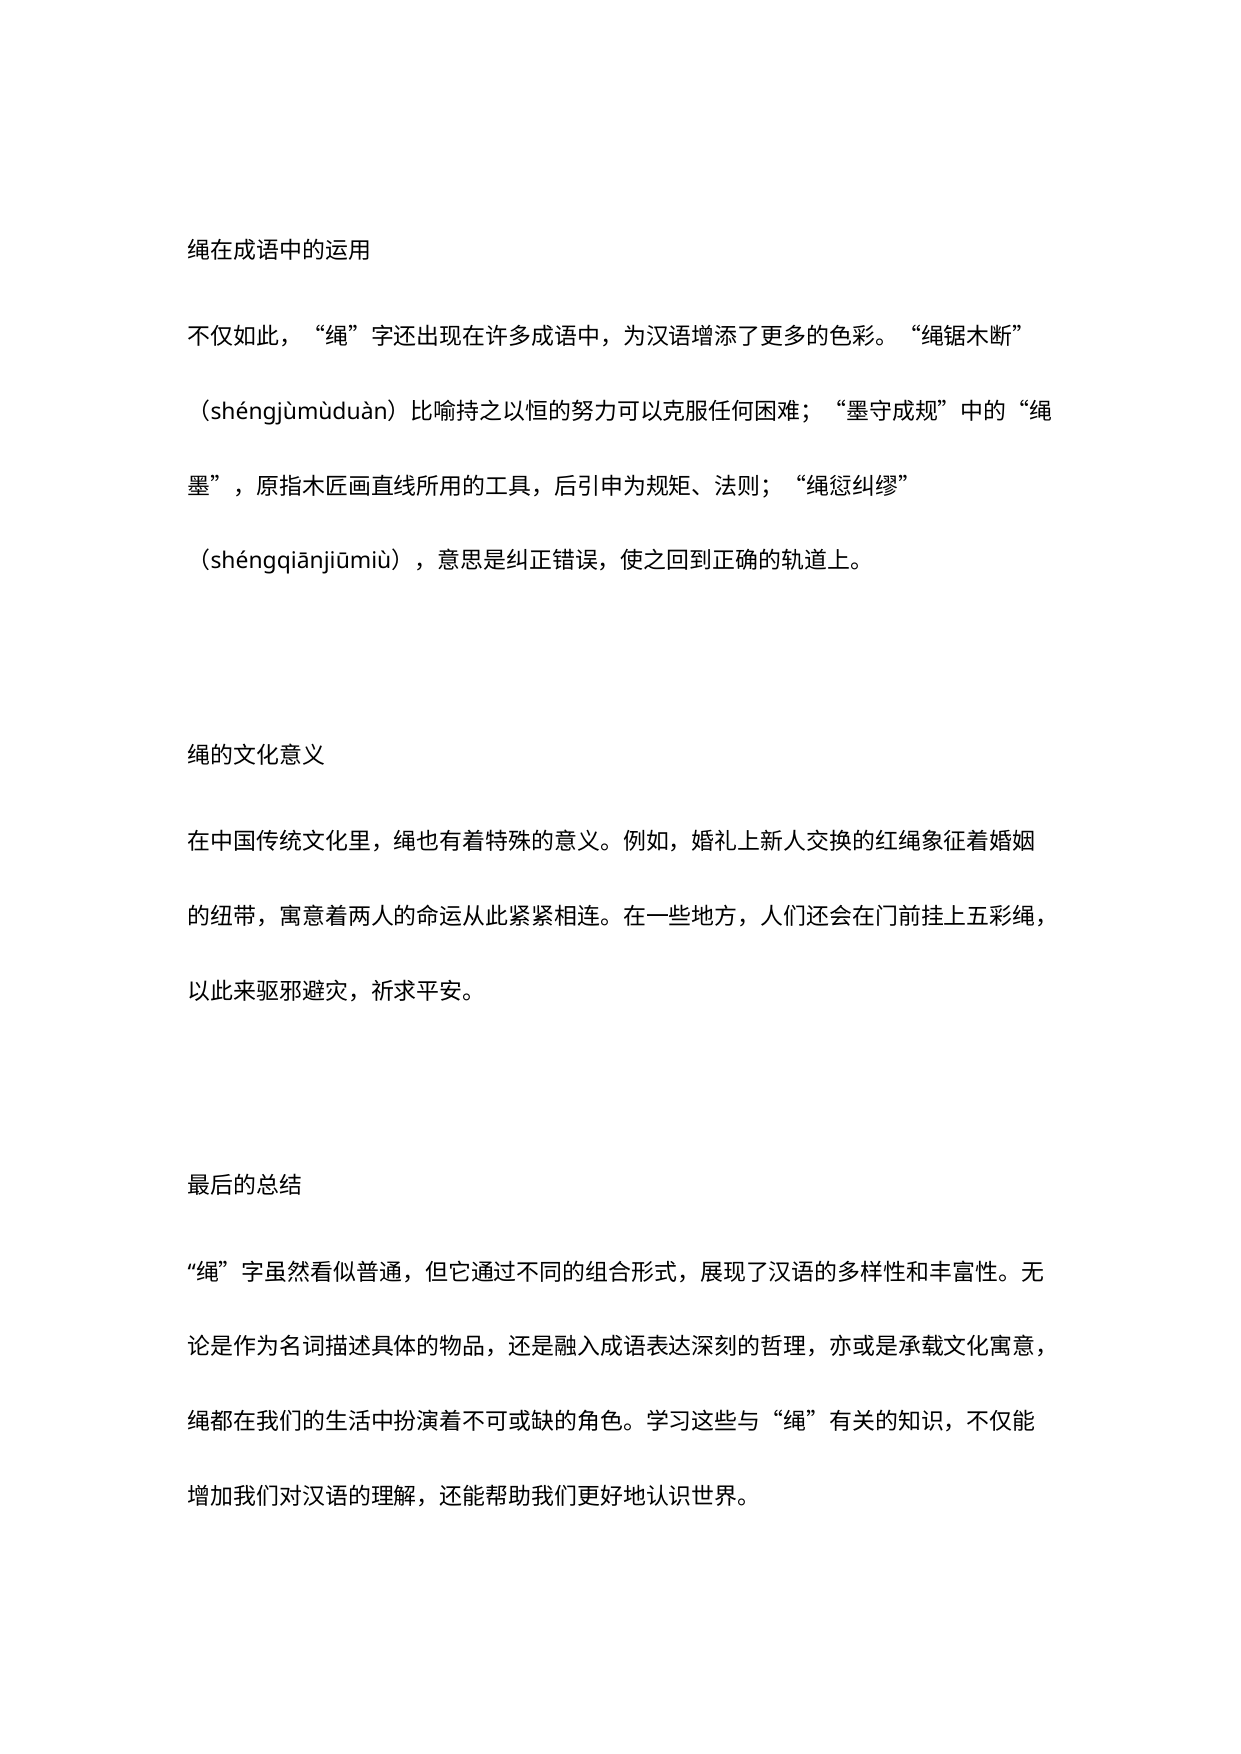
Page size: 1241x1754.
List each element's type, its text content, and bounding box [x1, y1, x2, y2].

text “绳”字虽然看似普通，但它通过不同的组合形式，展现了汉语的多样性和丰富性。无论是作为名词描述具体的物品，还是融入成语表达深刻的哲理，亦或是承载文化寓意，绳都在我们的生活中扮演着不可或缺的角色。学习这些与“绳”有关的知识，不仅能增加我们对汉语的理解，还能帮助我们更好地认识世界。 [187, 1238, 1053, 1527]
text 不仅如此，“绳”字还出现在许多成语中，为汉语增添了更多的色彩。“绳锯木断”（shéngjùmùduàn）比喻持之以恒的努力可以克服任何困难；“墨守成规”中的“绳墨”，原指木匠画直线所用的工具，后引申为规矩、法则；“绳愆纠缪”（shéngqiānjiūmiù），意思是纠正错误，使之回到正确的轨道上。 [187, 302, 1053, 591]
text 在中国传统文化里，绳也有着特殊的意义。例如，婚礼上新人交换的红绳象征着婚姻的纽带，寓意着两人的命运从此紧紧相连。在一些地方，人们还会在门前挂上五彩绳，以此来驱邪避灾，祈求平安。 [187, 807, 1053, 1022]
text 绳的文化意义 [187, 721, 1053, 786]
text 最后的总结 [187, 1151, 1053, 1216]
text 绳在成语中的运用 [187, 216, 1053, 281]
